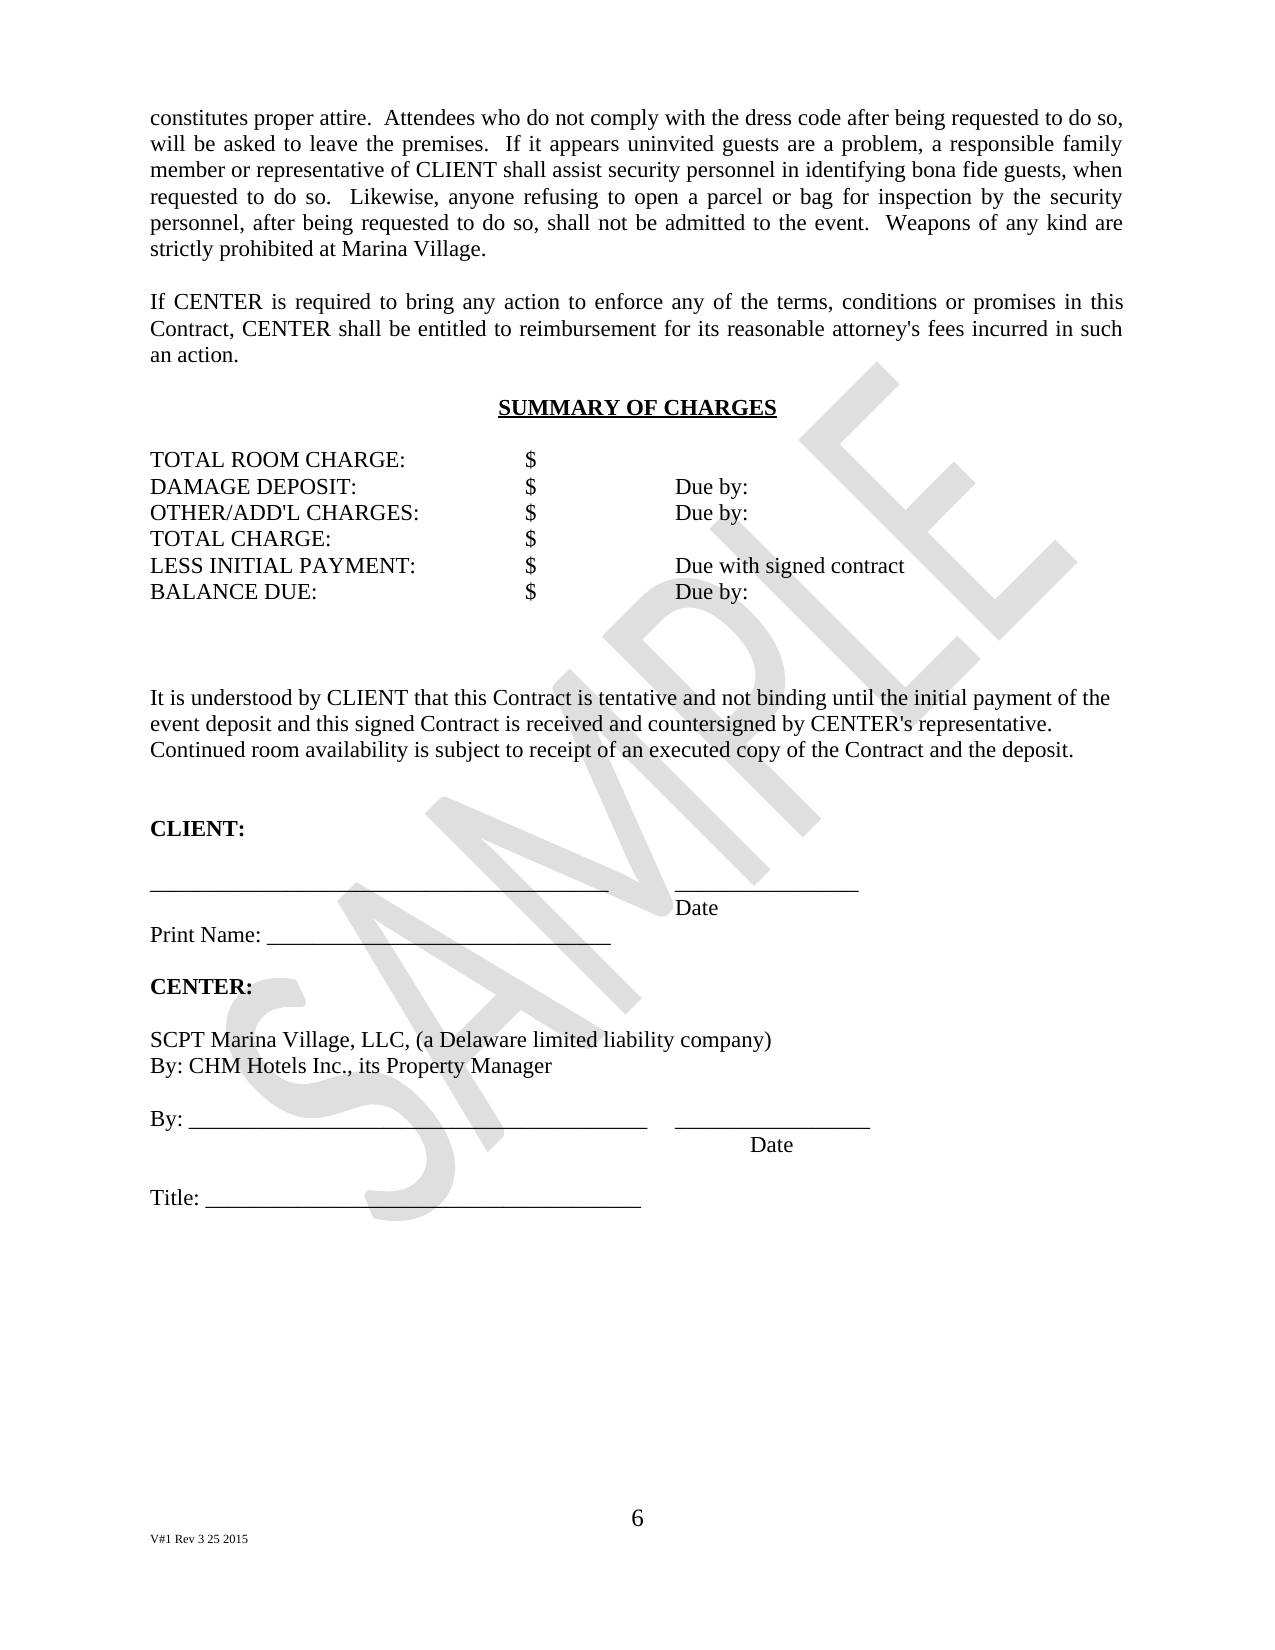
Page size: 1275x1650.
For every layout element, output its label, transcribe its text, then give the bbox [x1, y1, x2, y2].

text SUMMARY OF CHARGES [150, 394, 1125, 420]
text By: ________________________________________ _________________ Date [150, 1105, 1125, 1158]
text CENTER: [150, 973, 1125, 1000]
text If CENTER is required to bring any action to enforce any of the terms, conditions or promises in this Contract, CENTER shall be entitled to reimbursement for its reasonable attorney's fees incurred in such an action. [150, 288, 1125, 367]
text OTHER/ADD'L CHARGES: $ Due by: [150, 499, 1125, 525]
text CLIENT: [150, 815, 1125, 842]
text It is understood by CLIENT that this Contract is tentative and not binding until the initial payment of the event deposit and this signed Contract is received and countersigned by CENTER's representative. Continued room availability is subject to receipt of an executed copy of the Contract and the deposit. [150, 683, 1125, 763]
text BALANCE DUE: $ Due by: [150, 578, 1125, 604]
text Date [150, 894, 1125, 921]
text TOTAL ROOM CHARGE: $ [150, 446, 1125, 473]
text TOTAL CHARGE: $ [150, 525, 1125, 552]
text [150, 104, 1125, 262]
text LESS INITIAL PAYMENT: $ Due with signed contract [150, 552, 1125, 578]
text SCPT Marina Village, LLC, (a Delaware limited liability company) [150, 1026, 1125, 1052]
text By: CHM Hotels Inc., its Property Manager [150, 1052, 1125, 1079]
text ________________________________________ ________________ [150, 868, 1125, 894]
text DAMAGE DEPOSIT: $ Due by: [150, 473, 1125, 499]
text Title: ______________________________________ [150, 1184, 1125, 1211]
text Print Name: ______________________________ [150, 921, 1125, 947]
